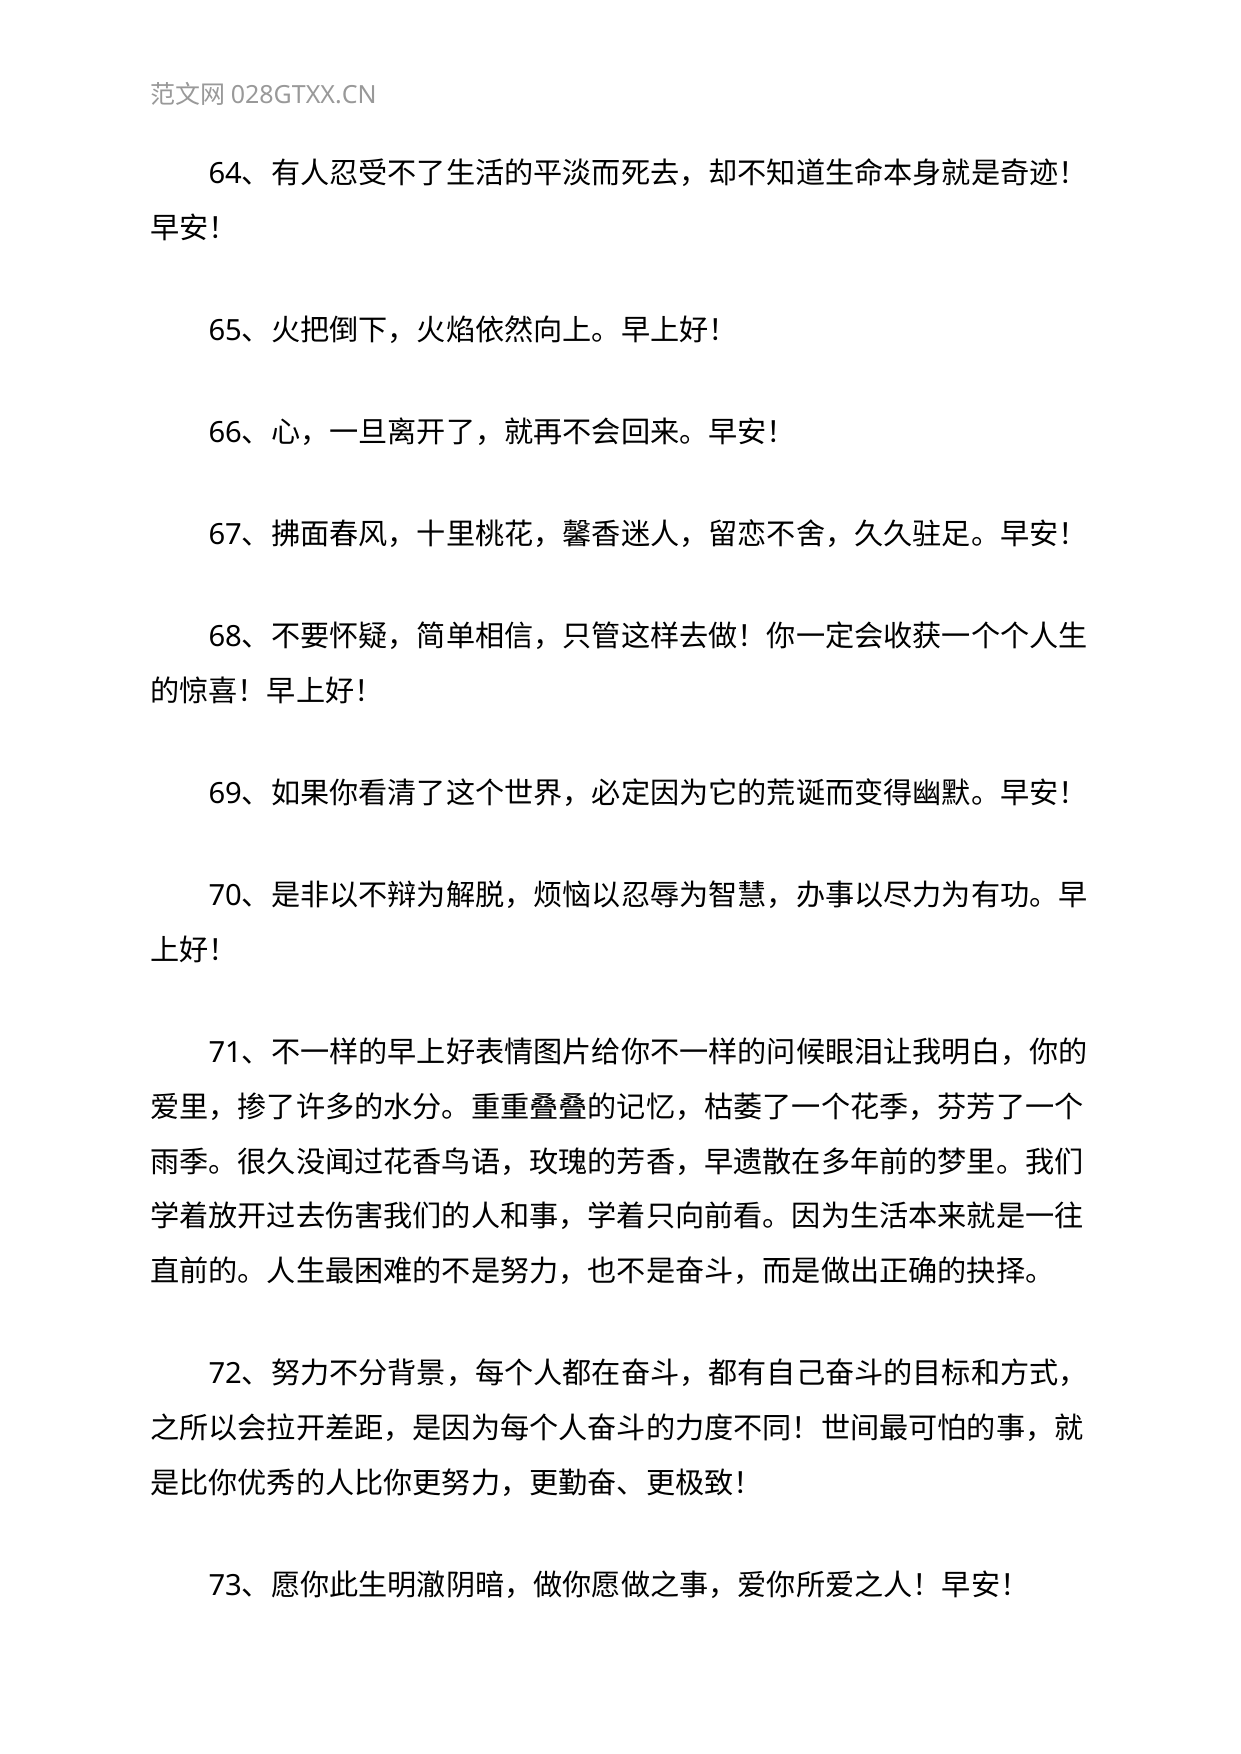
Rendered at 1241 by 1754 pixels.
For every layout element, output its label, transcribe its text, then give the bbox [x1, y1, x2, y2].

text 70、是非以不辩为解脱，烦恼以忍辱为智慧，办事以尽力为有功。早上好！ [150, 871, 1090, 969]
text 71、不一样的早上好表情图片给你不一样的问候眼泪让我明白，你的爱里，掺了许多的水分。重重叠叠的记忆，枯萎了一个花季，芬芳了一个雨季。很久没闻过花香鸟语，玫瑰的芳香，早遗散在多年前的梦里。我们学着放开过去伤害我们的人和事，学着只向前看。因为生活本来就是一往直前的。人生最困难的不是努力，也不是奋斗，而是做出正确的抉择。 [150, 1028, 1090, 1290]
text 68、不要怀疑，简单相信，只管这样去做！你一定会收获一个个人生的惊喜！早上好！ [150, 613, 1090, 710]
text 64、有人忍受不了生活的平淡而死去，却不知道生命本身就是奇迹！早安！ [150, 150, 1090, 247]
text 65、火把倒下，火焰依然向上。早上好！ [150, 307, 1090, 349]
text 73、愿你此生明澈阴暗，做你愿做之事，爱你所爱之人！早安！ [150, 1561, 1090, 1604]
text 69、如果你看清了这个世界，必定因为它的荒诞而变得幽默。早安！ [150, 769, 1090, 812]
text 66、心，一旦离开了，就再不会回来。早安！ [150, 409, 1090, 451]
text 72、努力不分背景，每个人都在奋斗，都有自己奋斗的目标和方式，之所以会拉开差距，是因为每个人奋斗的力度不同！世间最可怕的事，就是比你优秀的人比你更努力，更勤奋、更极致！ [150, 1350, 1090, 1502]
text 67、拂面春风，十里桃花，馨香迷人，留恋不舍，久久驻足。早安！ [150, 511, 1090, 553]
